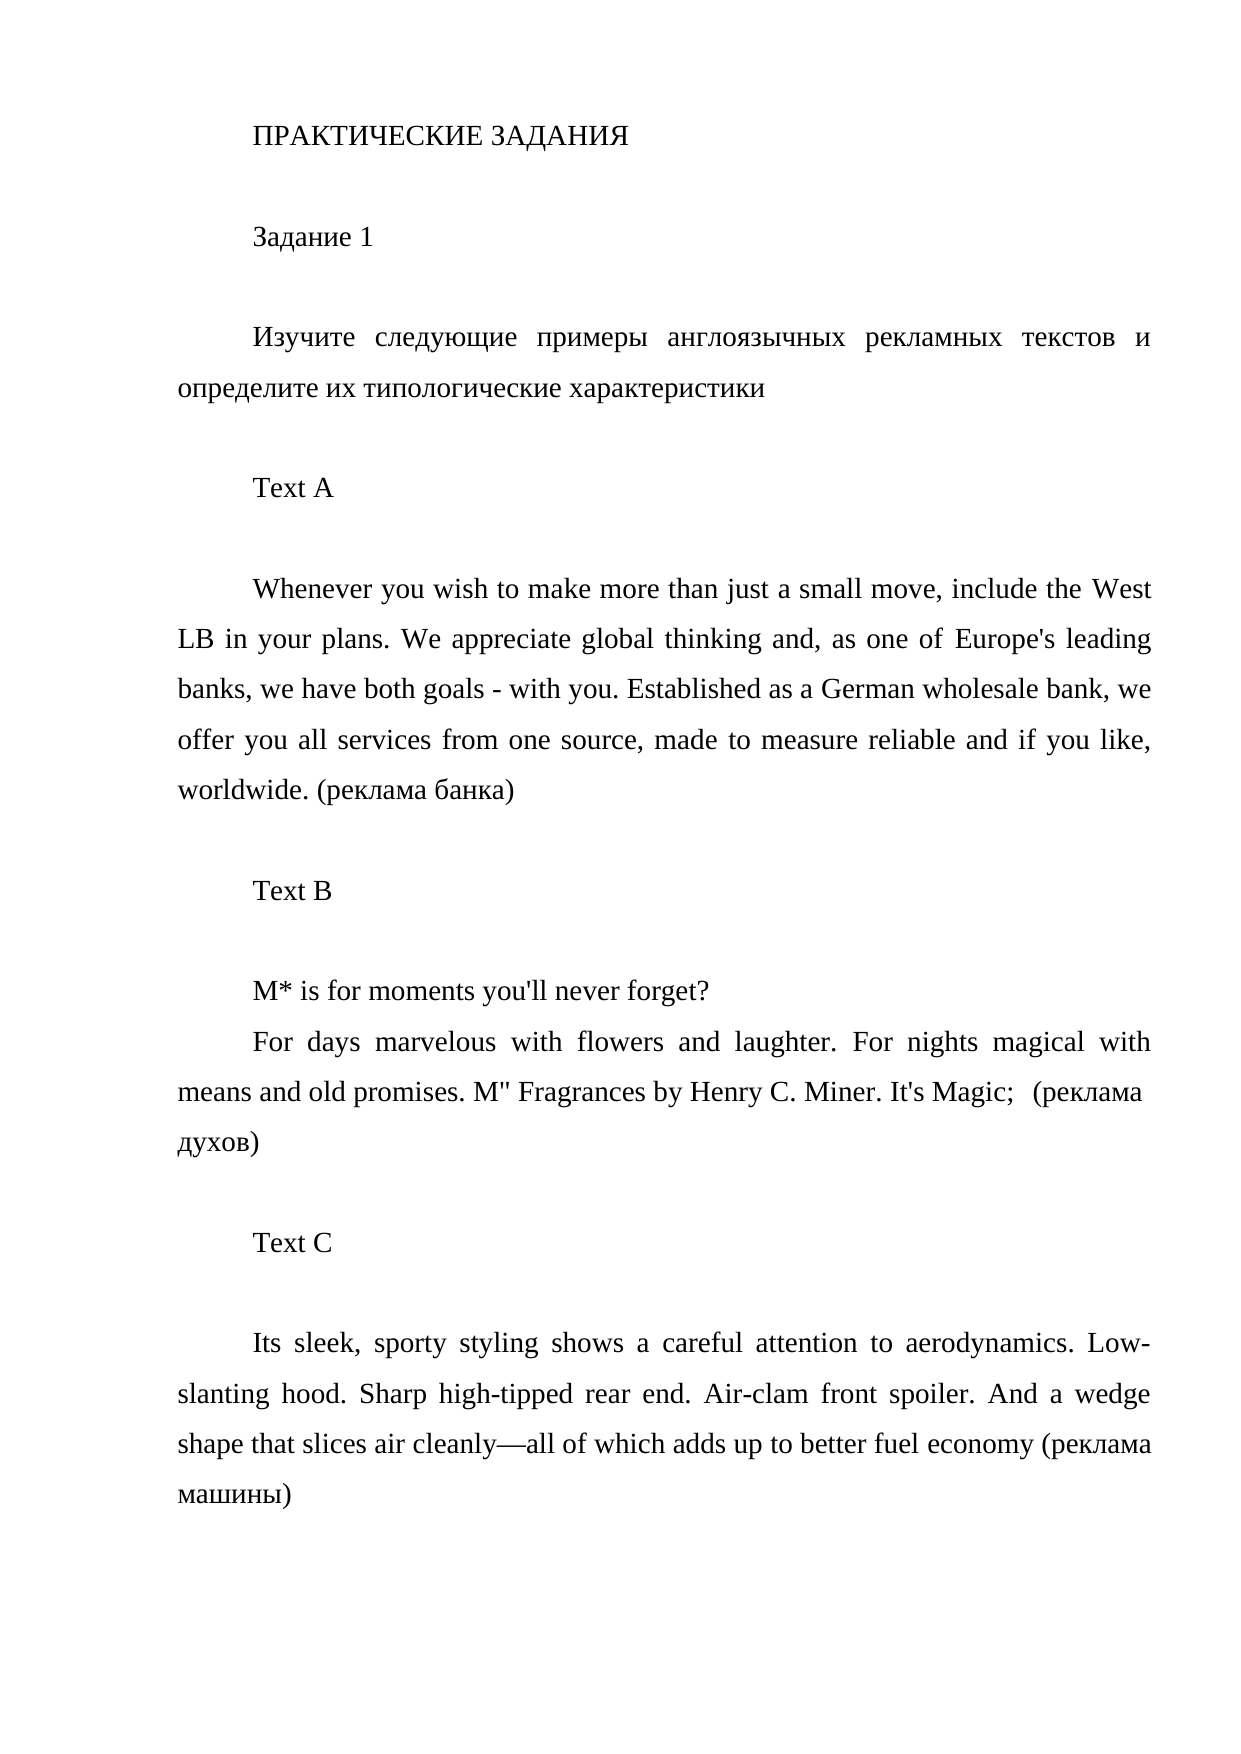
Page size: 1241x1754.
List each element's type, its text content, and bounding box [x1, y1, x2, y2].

text M* is for moments you'll never forget? [177, 973, 1152, 1007]
text Text В [177, 873, 1152, 906]
text Изучите следующие примеры англоязычных рекламных текстов и определите их типологические характеристики [177, 319, 1152, 403]
text For days marvelous with flowers and laughter. For nights magical with means and old promises. M" Fragrances by Henry C. Miner. It's Magic; (реклама духов) [177, 1024, 1152, 1158]
text Whenever you wish to make more than just a small move, include the West LB in your plans. We appreciate global thinking and, as one of Europe's leading banks, we have both goals - with you. Established as a German wholesale bank, we offer you all services from one source, made to measure reliable and if you like, worldwide. (реклама банка) [177, 571, 1152, 806]
text Text С [177, 1225, 1152, 1258]
text Задание 1 [177, 219, 1152, 252]
text Text A [177, 470, 1152, 504]
text Its sleek, sporty styling shows a careful attention to aerodynamics. Low-slanting hood. Sharp high-tipped rear end. Air-clam front spoiler. And a wedge shape that slices air cleanly—all of which adds up to better fuel economy (реклама машины) [177, 1326, 1152, 1510]
text ПРАКТИЧЕСКИЕ ЗАДАНИЯ [177, 118, 1152, 152]
